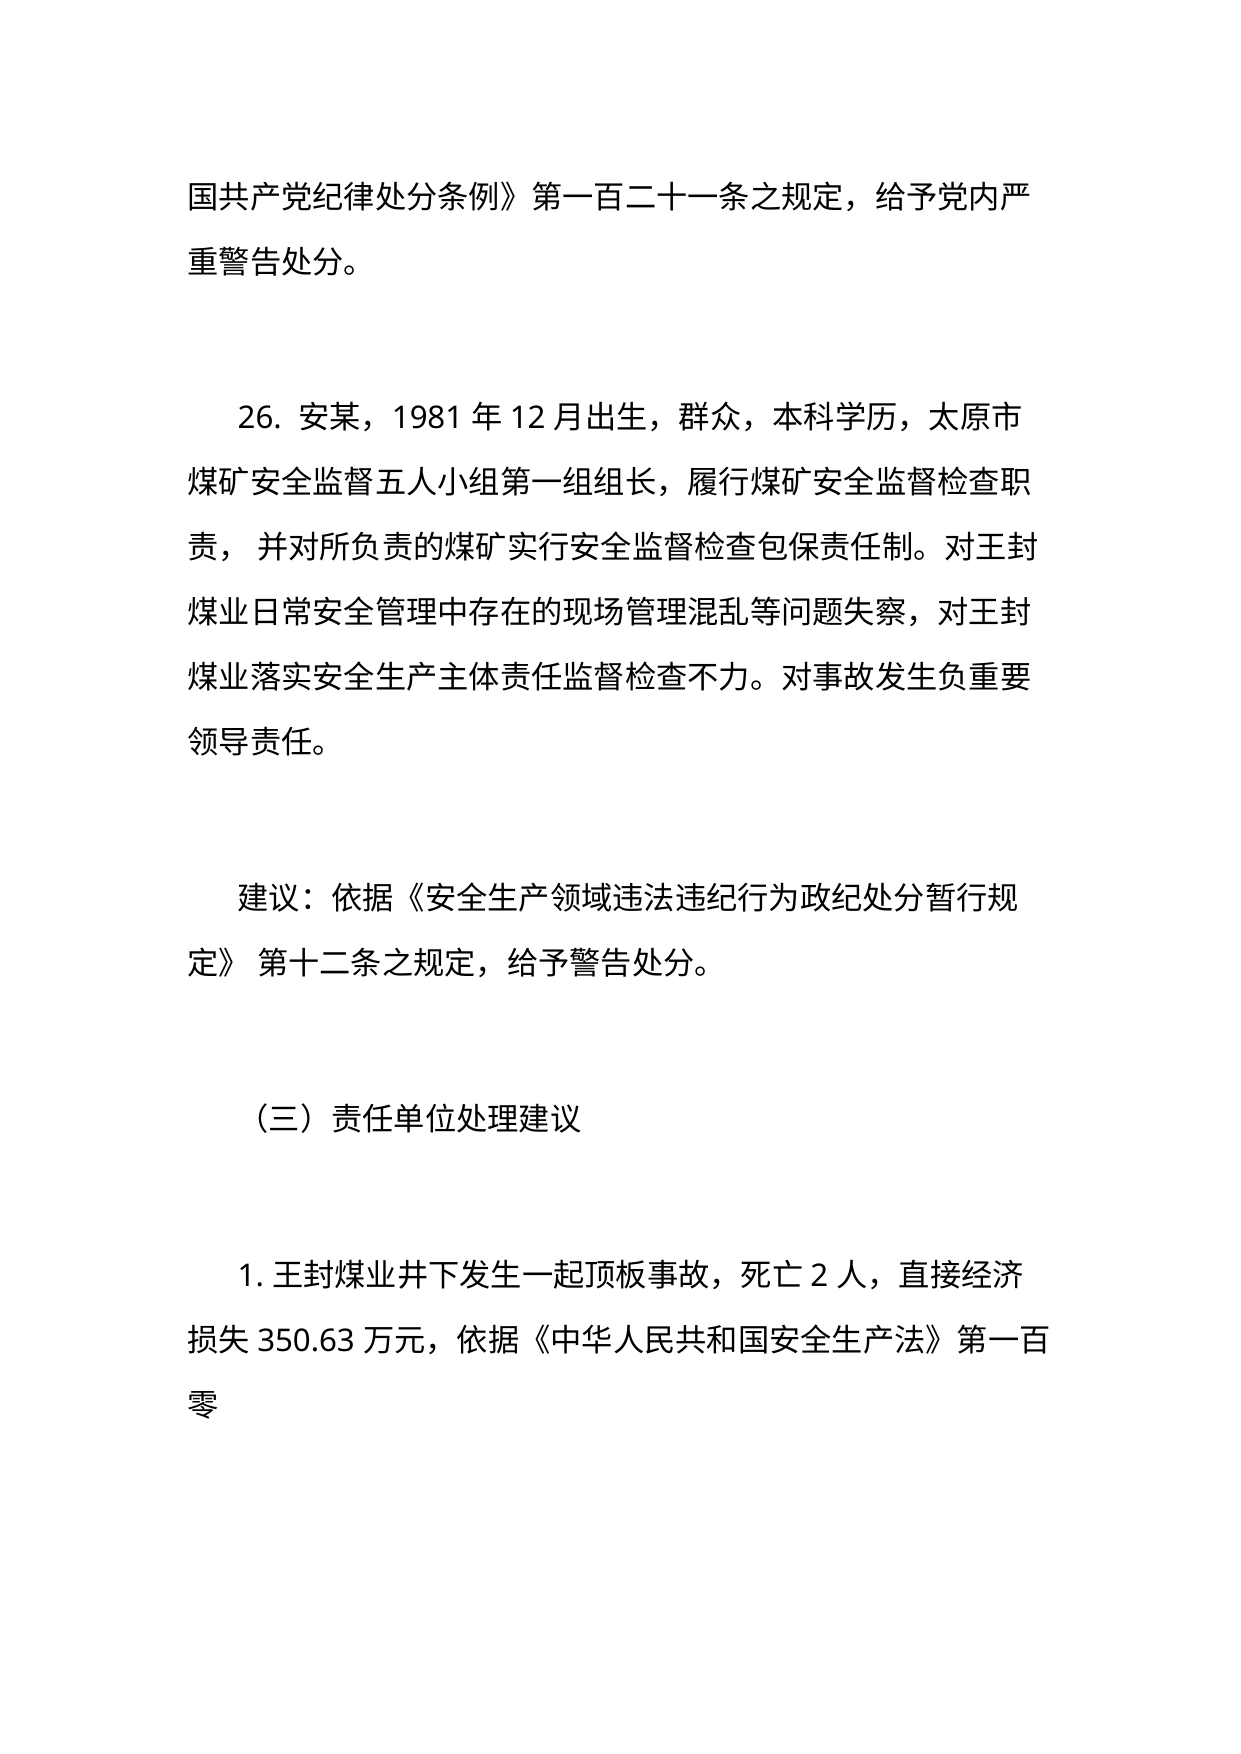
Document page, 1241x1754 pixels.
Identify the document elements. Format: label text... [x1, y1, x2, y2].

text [187, 162, 1053, 292]
text 26. 安某，1981 年 12 月出生，群众，本科学历，太原市煤矿安全监督五人小组第一组组长，履行煤矿安全监督检查职责， 并对所负责的煤矿实行安全监督检查包保责任制。对王封煤业日常安全管理中存在的现场管理混乱等问题失察，对王封煤业落实安全生产主体责任监督检查不力。对事故发生负重要领导责任。 [187, 383, 1053, 773]
text 1. 王封煤业井下发生一起顶板事故，死亡 2 人，直接经济损失 350.63 万元，依据《中华人民共和国安全生产法》第一百零 [187, 1240, 1053, 1435]
text 建议：依据《安全生产领域违法违纪行为政纪处分暂行规定》 第十二条之规定，给予警告处分。 [187, 864, 1053, 994]
text （三）责任单位处理建议 [187, 1084, 1053, 1149]
